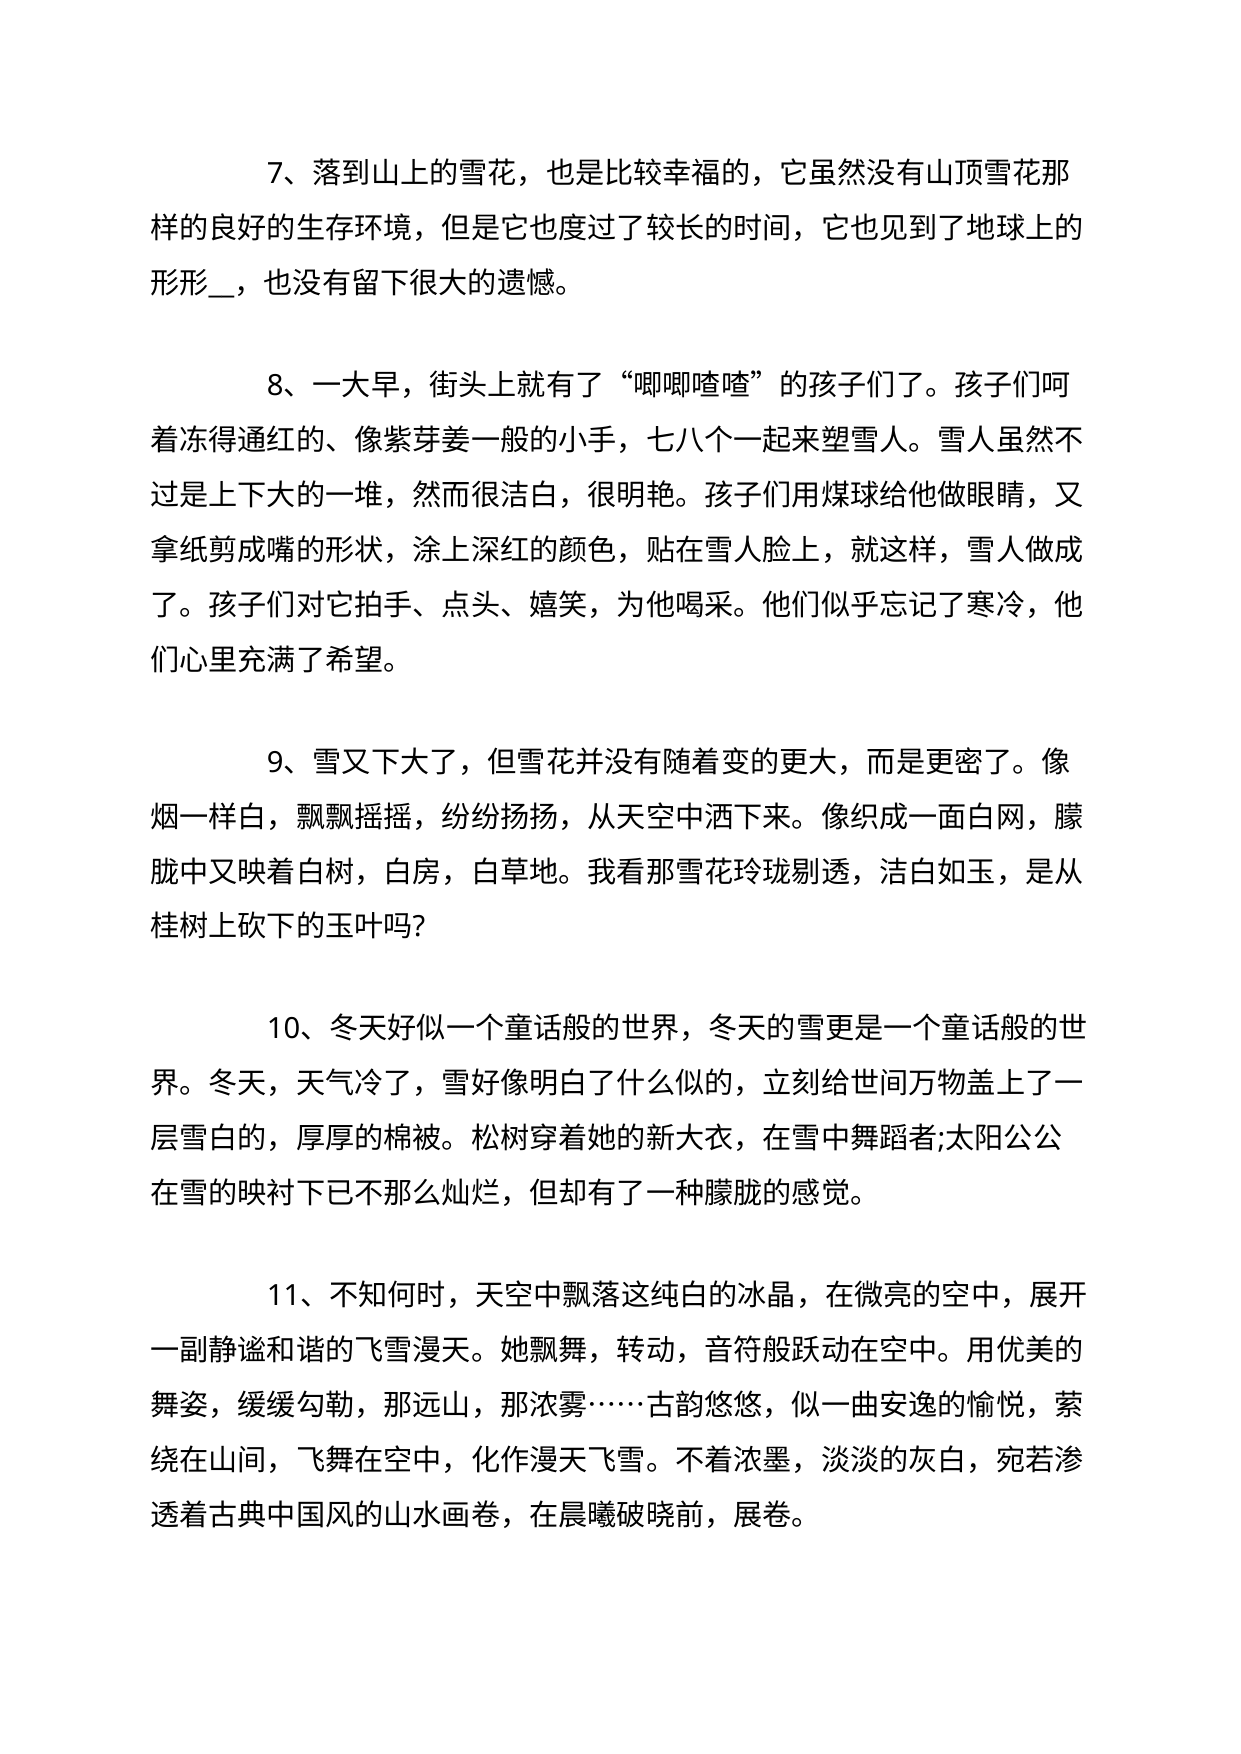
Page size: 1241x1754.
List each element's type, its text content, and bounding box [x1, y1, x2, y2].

text 11、不知何时，天空中飘落这纯白的冰晶，在微亮的空中，展开一副静谧和谐的飞雪漫天。她飘舞，转动，音符般跃动在空中。用优美的舞姿，缓缓勾勒，那远山，那浓雾……古韵悠悠，似一曲安逸的愉悦，萦绕在山间，飞舞在空中，化作漫天飞雪。不着浓墨，淡淡的灰白，宛若渗透着古典中国风的山水画卷，在晨曦破晓前，展卷。 [150, 1272, 1090, 1534]
text 10、冬天好似一个童话般的世界，冬天的雪更是一个童话般的世界。冬天，天气冷了，雪好像明白了什么似的，立刻给世间万物盖上了一层雪白的，厚厚的棉被。松树穿着她的新大衣，在雪中舞蹈者;太阳公公在雪的映衬下已不那么灿烂，但却有了一种朦胧的感觉。 [150, 1005, 1090, 1212]
text 7、落到山上的雪花，也是比较幸福的，它虽然没有山顶雪花那样的良好的生存环境，但是它也度过了较长的时间，它也见到了地球上的形形__，也没有留下很大的遗憾。 [150, 150, 1090, 302]
text 9、雪又下大了，但雪花并没有随着变的更大，而是更密了。像烟一样白，飘飘摇摇，纷纷扬扬，从天空中洒下来。像织成一面白网，朦胧中又映着白树，白房，白草地。我看那雪花玲珑剔透，洁白如玉，是从桂树上砍下的玉叶吗? [150, 738, 1090, 945]
text 8、一大早，街头上就有了“唧唧喳喳”的孩子们了。孩子们呵着冻得通红的、像紫芽姜一般的小手，七八个一起来塑雪人。雪人虽然不过是上下大的一堆，然而很洁白，很明艳。孩子们用煤球给他做眼睛，又拿纸剪成嘴的形状，涂上深红的颜色，贴在雪人脸上，就这样，雪人做成了。孩子们对它拍手、点头、嬉笑，为他喝采。他们似乎忘记了寒冷，他们心里充满了希望。 [150, 362, 1090, 679]
